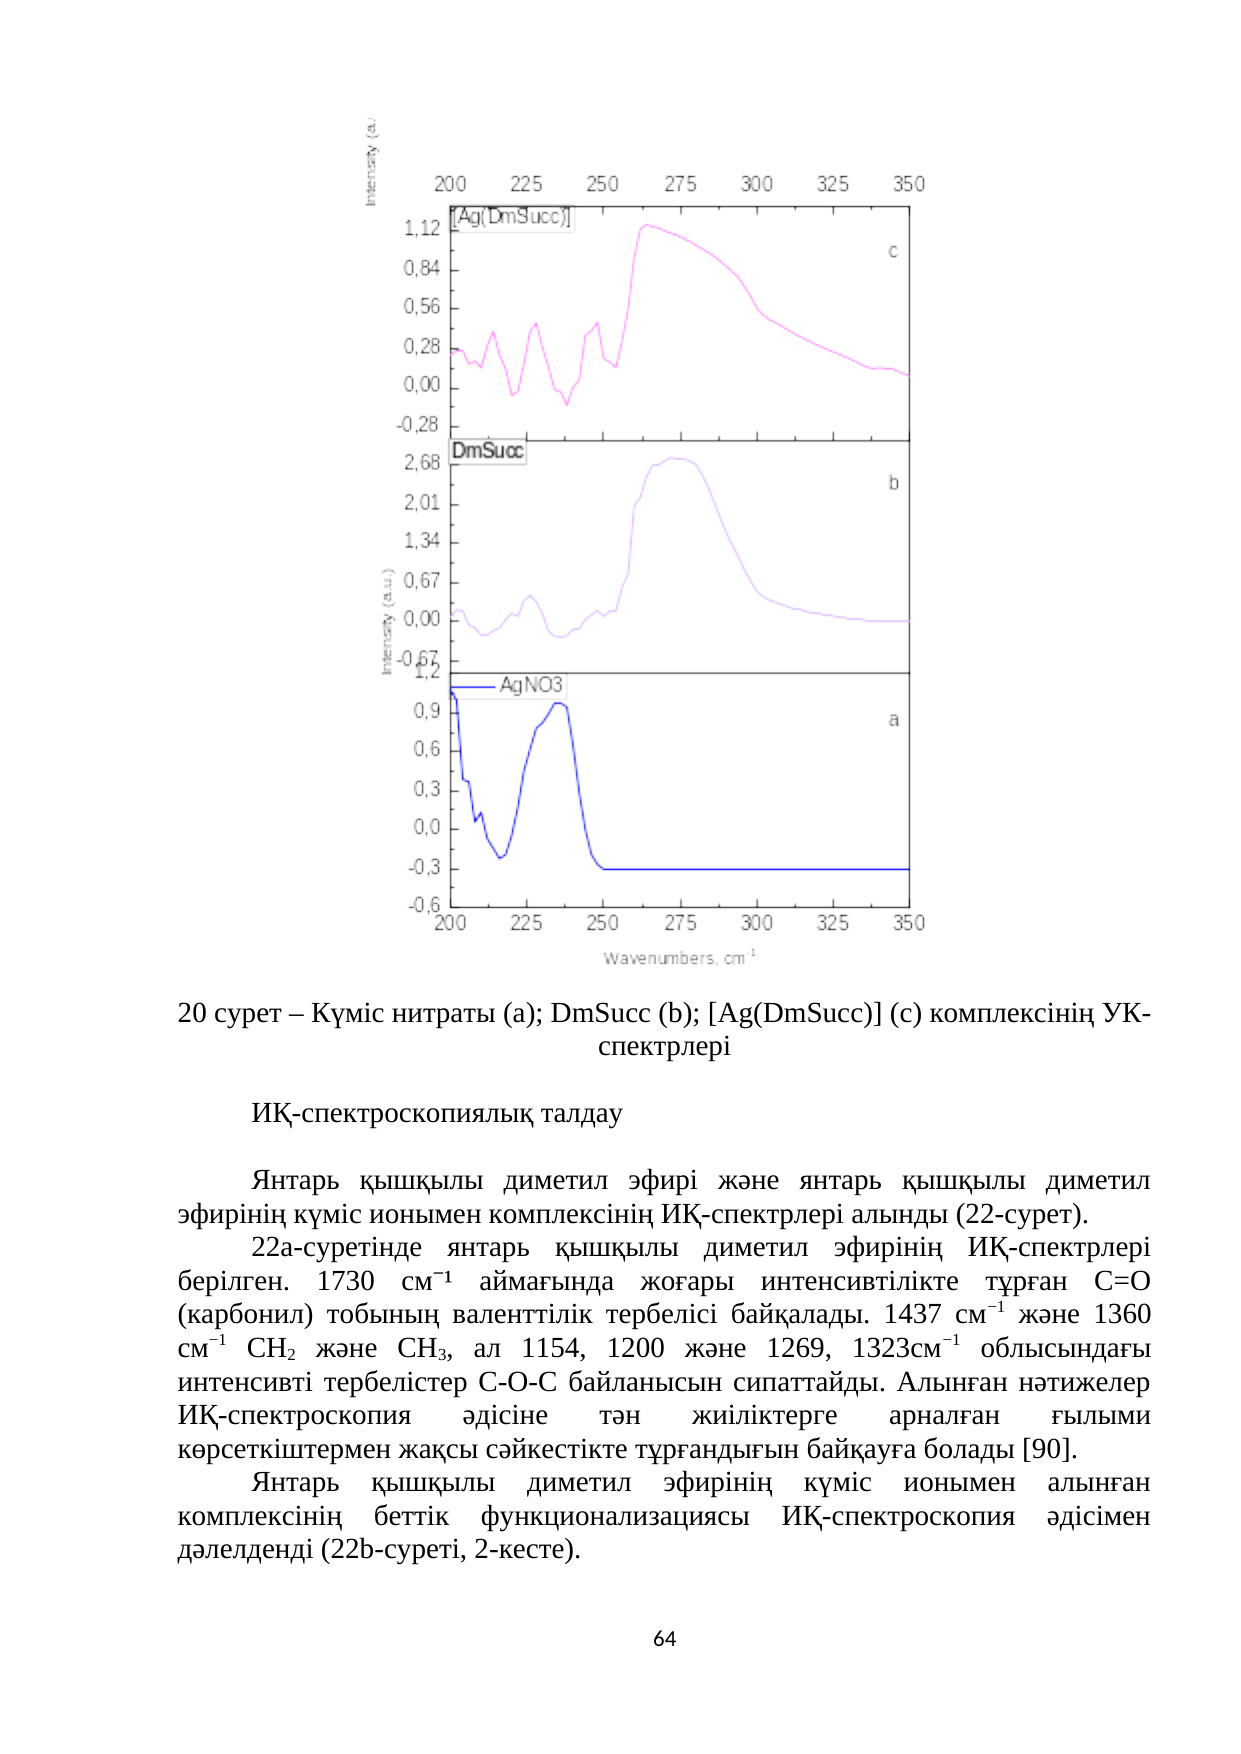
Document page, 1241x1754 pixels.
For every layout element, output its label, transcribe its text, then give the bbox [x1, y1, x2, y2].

list Янтарь қышқылы диметил эфирі және янтарь қышқылы диметил эфирінің күміс ионымен комплексінің ИҚ-спектрлері алынды (22-сурет). [177, 1162, 1152, 1229]
list 20 сурет – Күміс нитраты (а); DmSucc (b); [Ag(DmSucc)] (с) комплексінің УК-спектрлері [177, 995, 1152, 1062]
list Янтарь қышқылы диметил эфирінің күміс ионымен алынған комплексінің беттік функционализациясы ИҚ-спектроскопия әдісімен дәлелденді (22b-суреті, 2-кесте). [177, 1464, 1152, 1565]
list ИҚ-спектроскопиялық талдау [177, 1095, 1152, 1129]
list 22а-суретінде янтарь қышқылы диметил эфирінің ИҚ-спектрлері берілген. 1730 см⁻¹ аймағында жоғары интенсивтілікте тұрған C=O (карбонил) тобының валенттілік тербелісі байқалады. 1437 см−1 және 1360 см−1 CH2 және CH3, ал 1154, 1200 және 1269, 1323см−1 облысындағы интенсивті тербелістер C-O-C байланысын сипаттайды. Алынған нәтижелер ИҚ-спектроскопия әдісіне тән жиіліктерге арналған ғылыми көрсеткіштермен жақсы сәйкестікте тұрғандығын байқауға болады [90]. [177, 1229, 1152, 1464]
